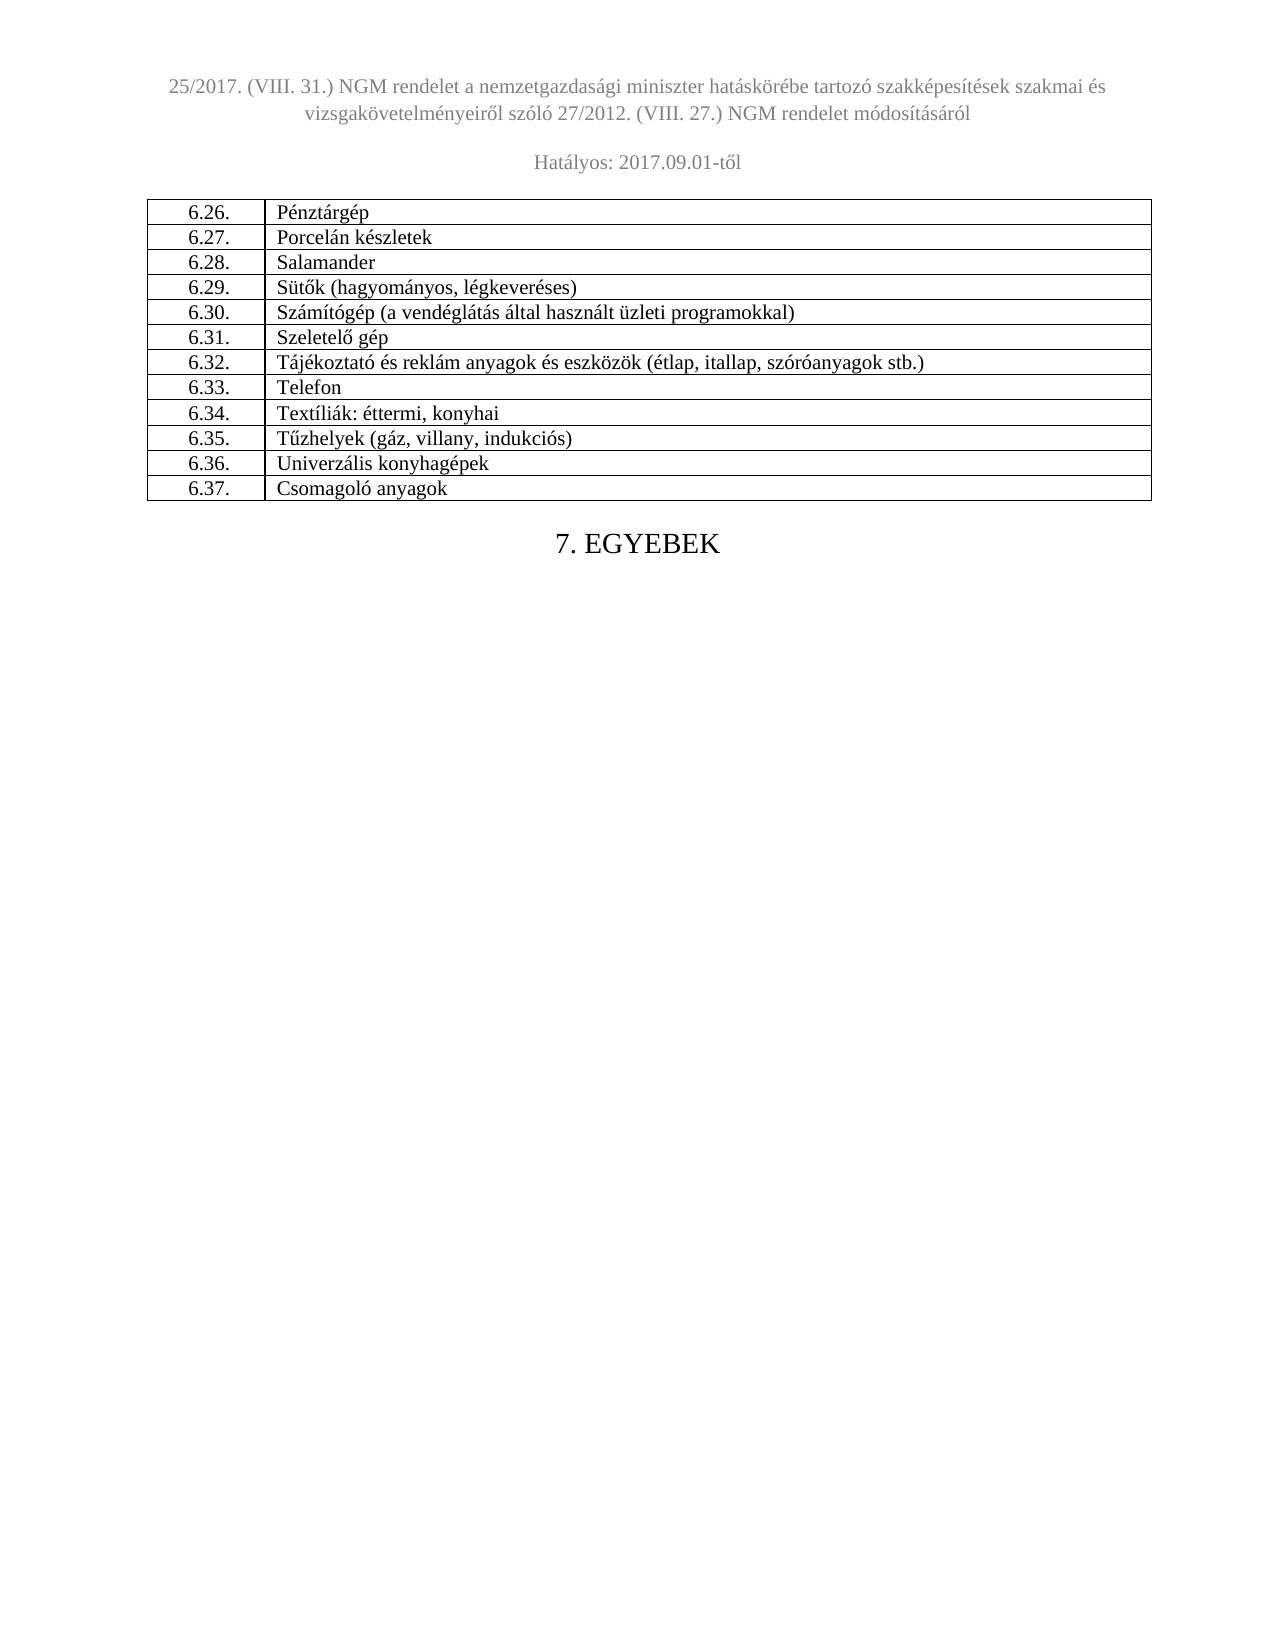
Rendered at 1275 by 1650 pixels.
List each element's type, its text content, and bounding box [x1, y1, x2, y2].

table_cell Porcelán készletek [266, 225, 1151, 249]
table_cell Univerzális konyhagépek [266, 451, 1151, 475]
table_cell Sütők (hagyományos, légkeveréses) [266, 275, 1151, 299]
table_cell 6.33. [148, 375, 264, 399]
table_cell 6.31. [148, 325, 264, 349]
table_cell Számítógép (a vendéglátás által használt üzleti programokkal) [266, 300, 1151, 324]
text 7. EGYEBEK [148, 526, 1127, 559]
table_cell Textíliák: éttermi, konyhai [266, 400, 1151, 424]
table_cell 6.34. [148, 400, 264, 424]
table_cell 6.26. [148, 200, 264, 224]
table_cell 6.29. [148, 275, 264, 299]
table_cell 6.28. [148, 250, 264, 274]
table_cell Tűzhelyek (gáz, villany, indukciós) [266, 426, 1151, 449]
table_cell Csomagoló anyagok [266, 476, 1151, 500]
table_cell 6.27. [148, 225, 264, 249]
table_cell 6.35. [148, 426, 264, 449]
table_cell 6.36. [148, 451, 264, 475]
table_cell 6.32. [148, 350, 264, 374]
table_cell Pénztárgép [266, 200, 1151, 224]
table_cell Szeletelő gép [266, 325, 1151, 349]
table_cell 6.30. [148, 300, 264, 324]
table_cell Telefon [266, 375, 1151, 399]
table_cell Tájékoztató és reklám anyagok és eszközök (étlap, itallap, szóróanyagok stb.) [266, 350, 1151, 374]
table_cell 6.37. [148, 476, 264, 500]
table_cell Salamander [266, 250, 1151, 274]
